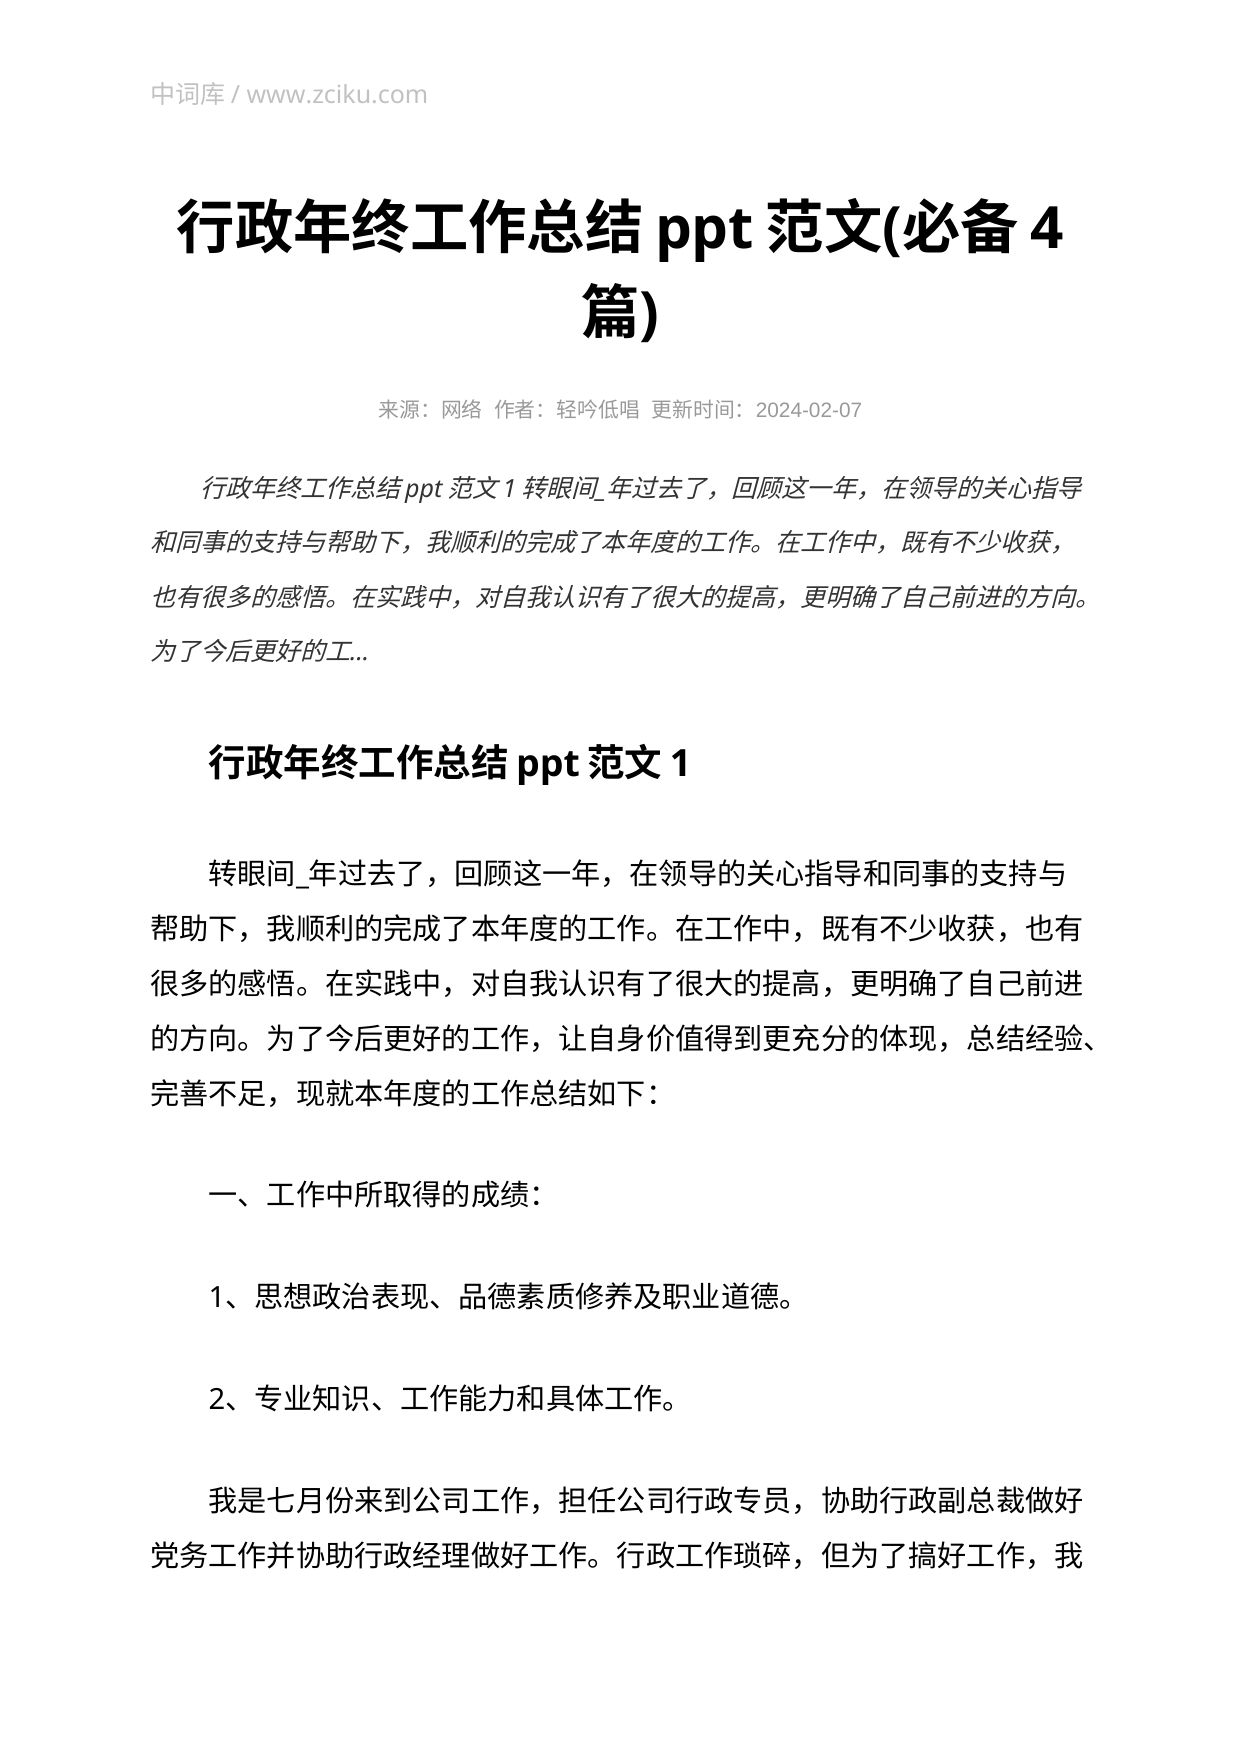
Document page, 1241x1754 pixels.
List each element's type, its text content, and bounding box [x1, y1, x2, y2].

text 行政年终工作总结ppt范文1转眼间_年过去了，回顾这一年，在领导的关心指导和同事的支持与帮助下，我顺利的完成了本年度的工作。在工作中，既有不少收获，也有很多的感悟。在实践中，对自我认识有了很大的提高，更明确了自己前进的方向。为了今后更好的工... [150, 468, 1090, 668]
text 转眼间_年过去了，回顾这一年，在领导的关心指导和同事的支持与帮助下，我顺利的完成了本年度的工作。在工作中，既有不少收获，也有很多的感悟。在实践中，对自我认识有了很大的提高，更明确了自己前进的方向。为了今后更好的工作，让自身价值得到更充分的体现，总结经验、完善不足，现就本年度的工作总结如下： [150, 851, 1090, 1112]
text 一、工作中所取得的成绩： [150, 1172, 1090, 1214]
text 行政年终工作总结ppt范文1 [150, 733, 1090, 787]
text 2、专业知识、工作能力和具体工作。 [150, 1376, 1090, 1418]
text 1、思想政治表现、品德素质修养及职业道德。 [150, 1274, 1090, 1316]
subtitle 行政年终工作总结ppt范文(必备4篇) [150, 181, 1090, 351]
text 来源：网络 作者：轻吟低唱 更新时间：2024-02-07 [150, 398, 1090, 422]
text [150, 1478, 1090, 1575]
